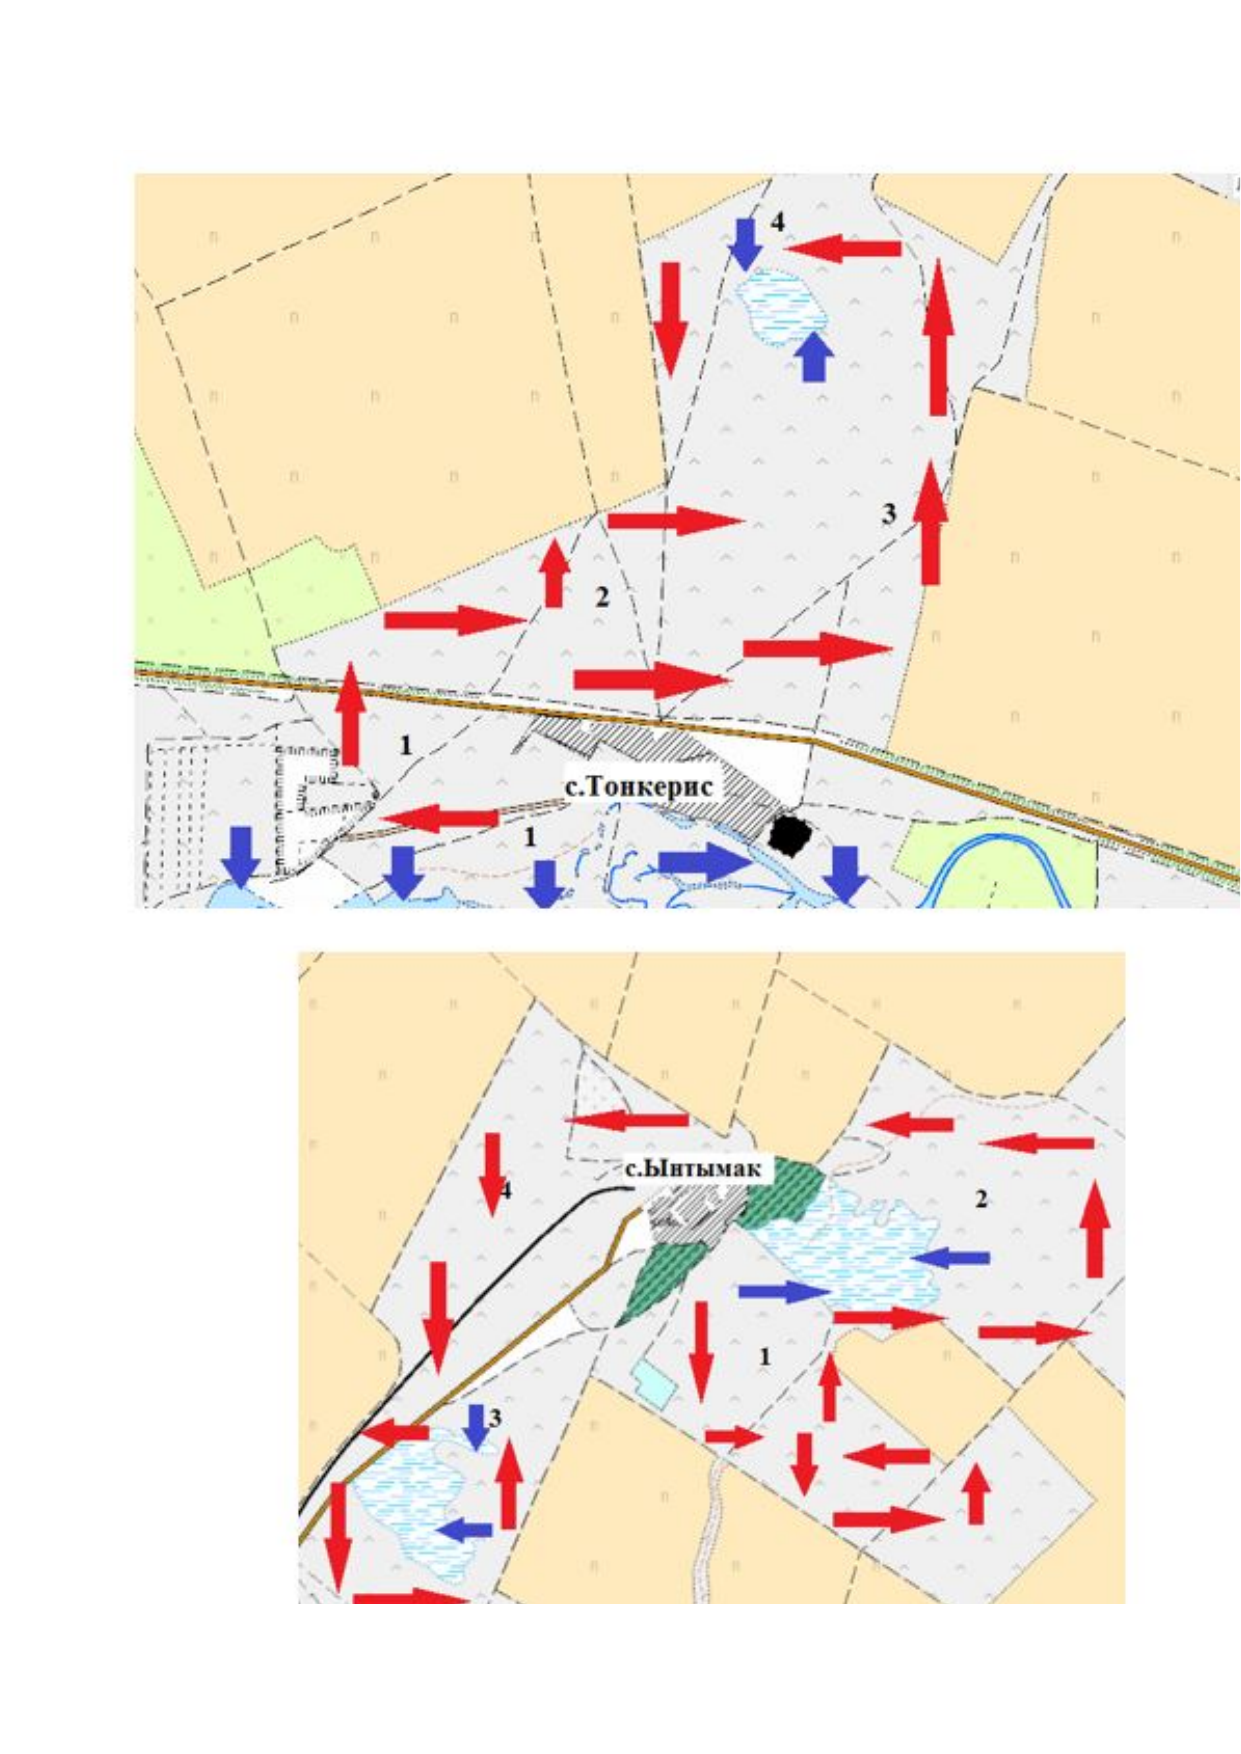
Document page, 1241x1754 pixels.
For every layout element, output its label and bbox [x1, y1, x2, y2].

picture [112, 150, 1241, 1604]
